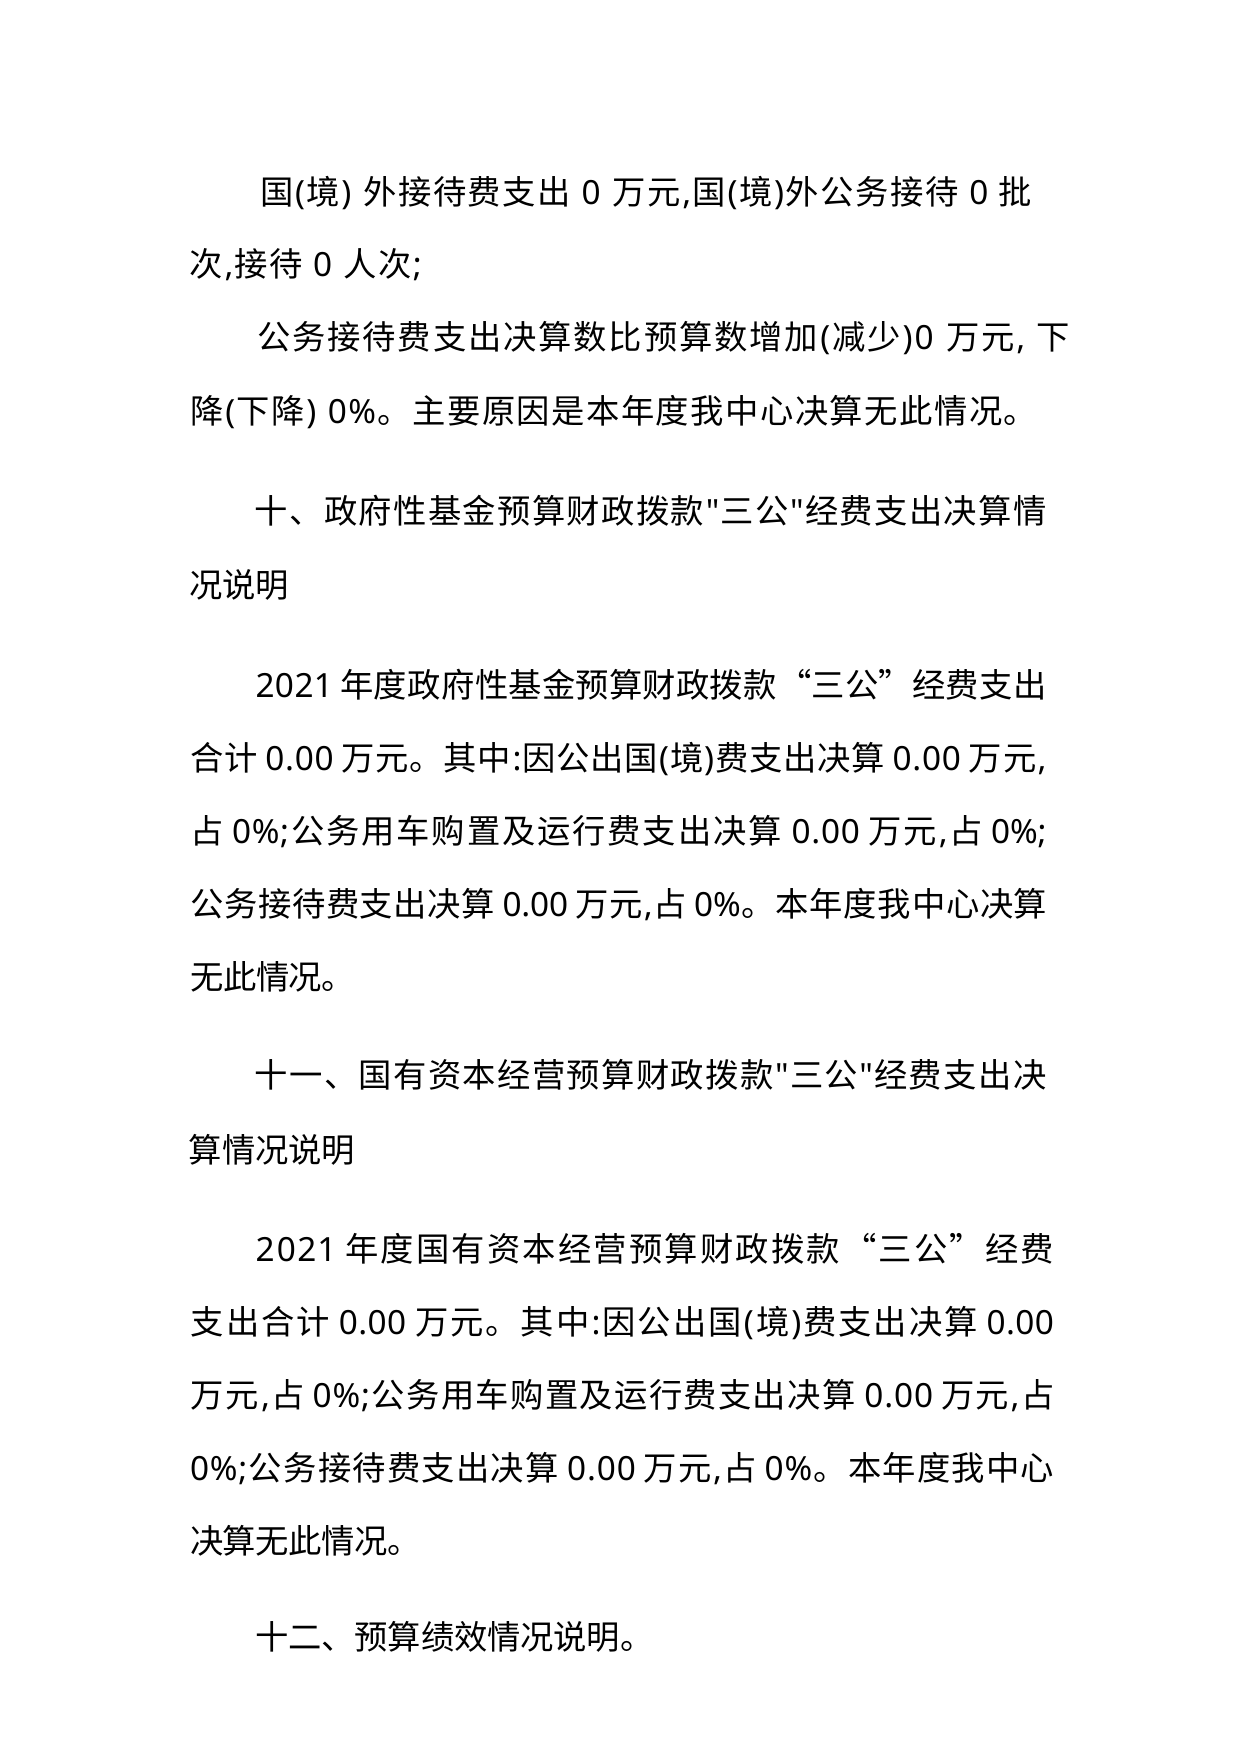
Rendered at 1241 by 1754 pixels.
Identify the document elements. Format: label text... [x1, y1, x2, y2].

text 2021年度国有资本经营预算财政拨款“三公”经费支出合计0.00万元。其中:因公出国(境)费支出决算0.00万元,占0%;公务用车购置及运行费支出决算0.00万元,占0%;公务接待费支出决算0.00万元,占0%。本年度我中心决算无此情况。 [190, 1223, 1054, 1563]
text 十一、国有资本经营预算财政拨款"三公"经费支出决 算情况说明 [189, 1049, 1054, 1172]
text 公务接待费支出决算数比预算数增加(减少)0 万元, 下降(下降) 0%。主要原因是本年度我中心决算无此情况。 [190, 311, 1083, 433]
text 十二、预算绩效情况说明。 [256, 1614, 1083, 1658]
text 国(境) 外接待费支出 0 万元,国(境)外公务接待 0 批次,接待 0 人次; [189, 166, 1054, 287]
text 2021年度政府性基金预算财政拨款“三公”经费支出合计0.00万元。其中:因公出国(境)费支出决算0.00万元,占0%;公务用车购置及运行费支出决算0.00万元,占0%;公务接待费支出决算0.00万元,占0%。本年度我中心决算无此情况。 [190, 659, 1047, 999]
text 十、政府性基金预算财政拨款"三公"经费支出决算情 况说明 [189, 485, 1054, 607]
